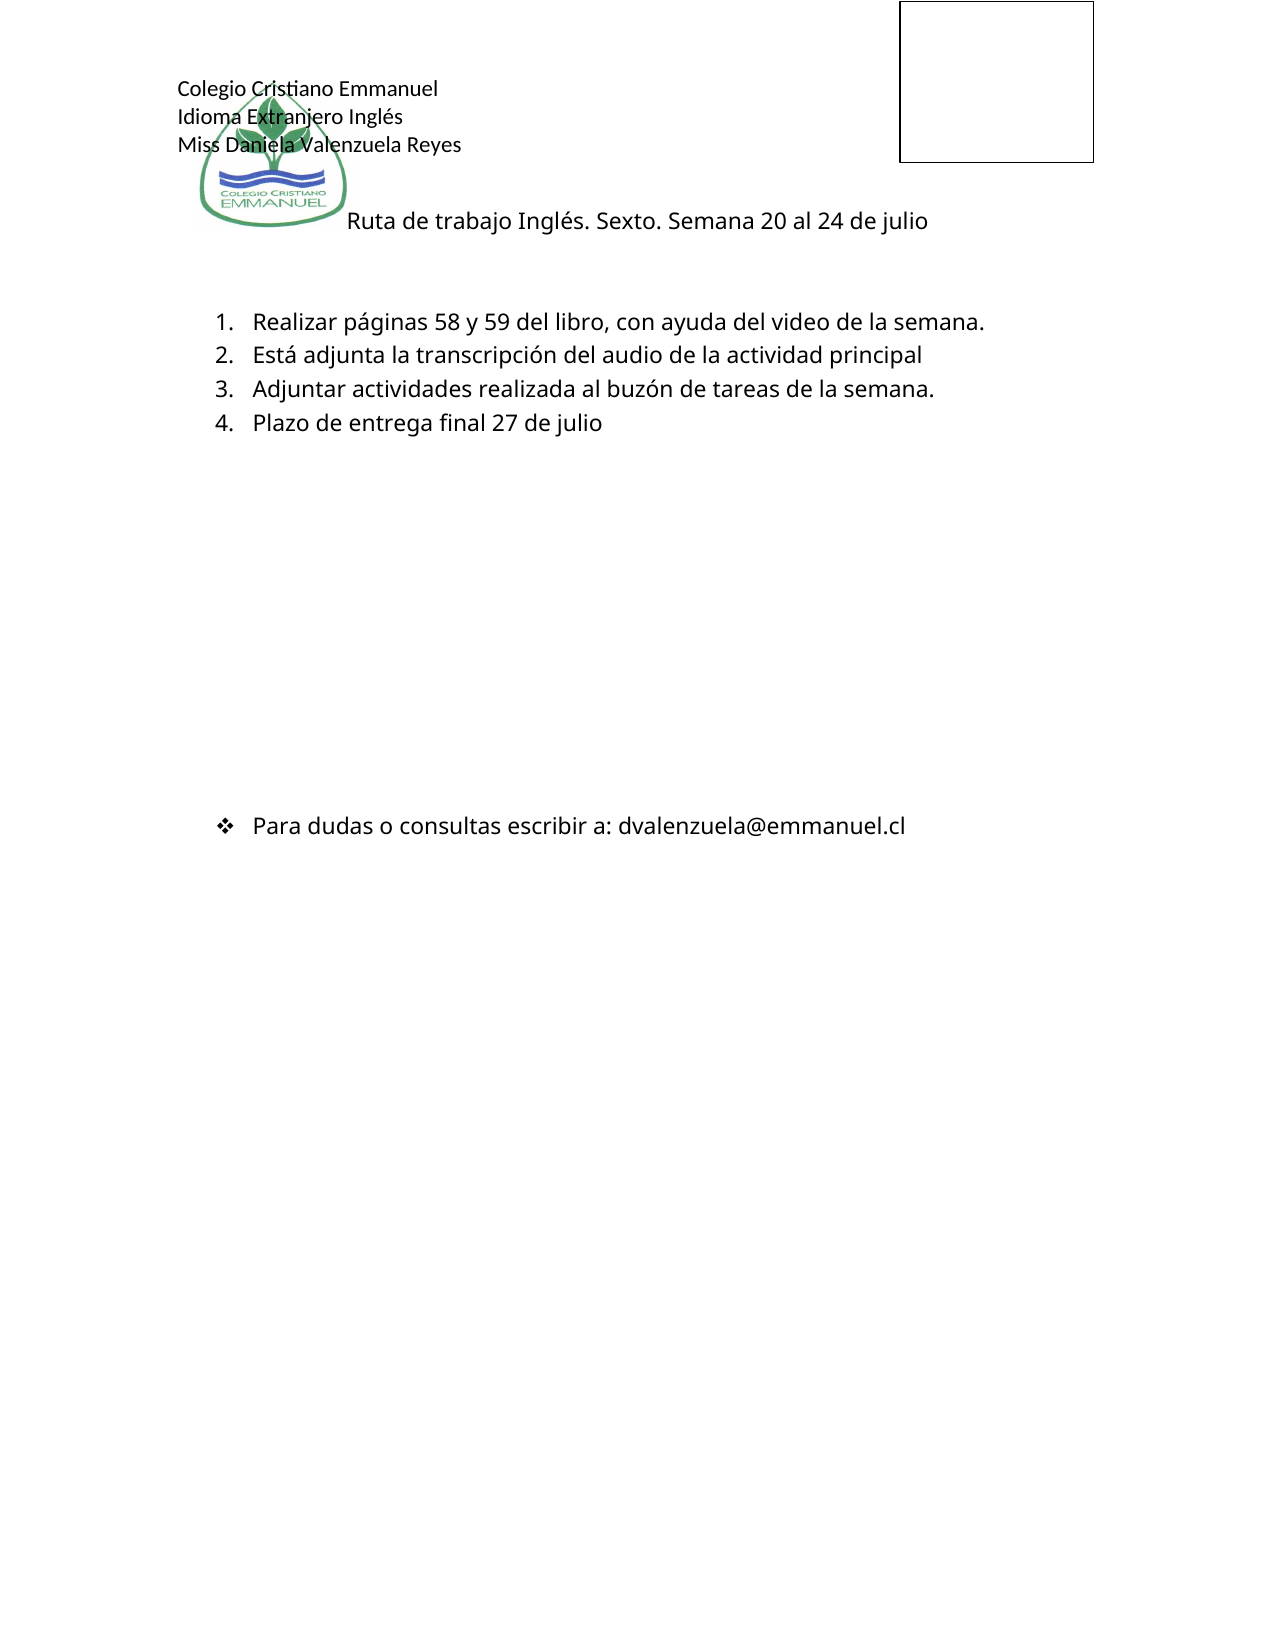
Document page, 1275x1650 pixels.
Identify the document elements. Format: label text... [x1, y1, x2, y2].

picture [192, 86, 198, 95]
list Para dudas o consultas escribir a: dvalenzuela@emmanuel.cl [215, 810, 1098, 841]
picture [192, 81, 355, 205]
list Realizar páginas 58 y 59 del libro, con ayuda del video de la semana. [215, 306, 1098, 337]
text Ruta de trabajo Inglés. Sexto. Semana 20 al 24 de julio [177, 205, 1098, 236]
list Plazo de entrega final 27 de julio [215, 407, 1098, 438]
list Está adjunta la transcripción del audio de la actividad principal [215, 339, 1098, 371]
list Adjuntar actividades realizada al buzón de tareas de la semana. [215, 373, 1098, 404]
